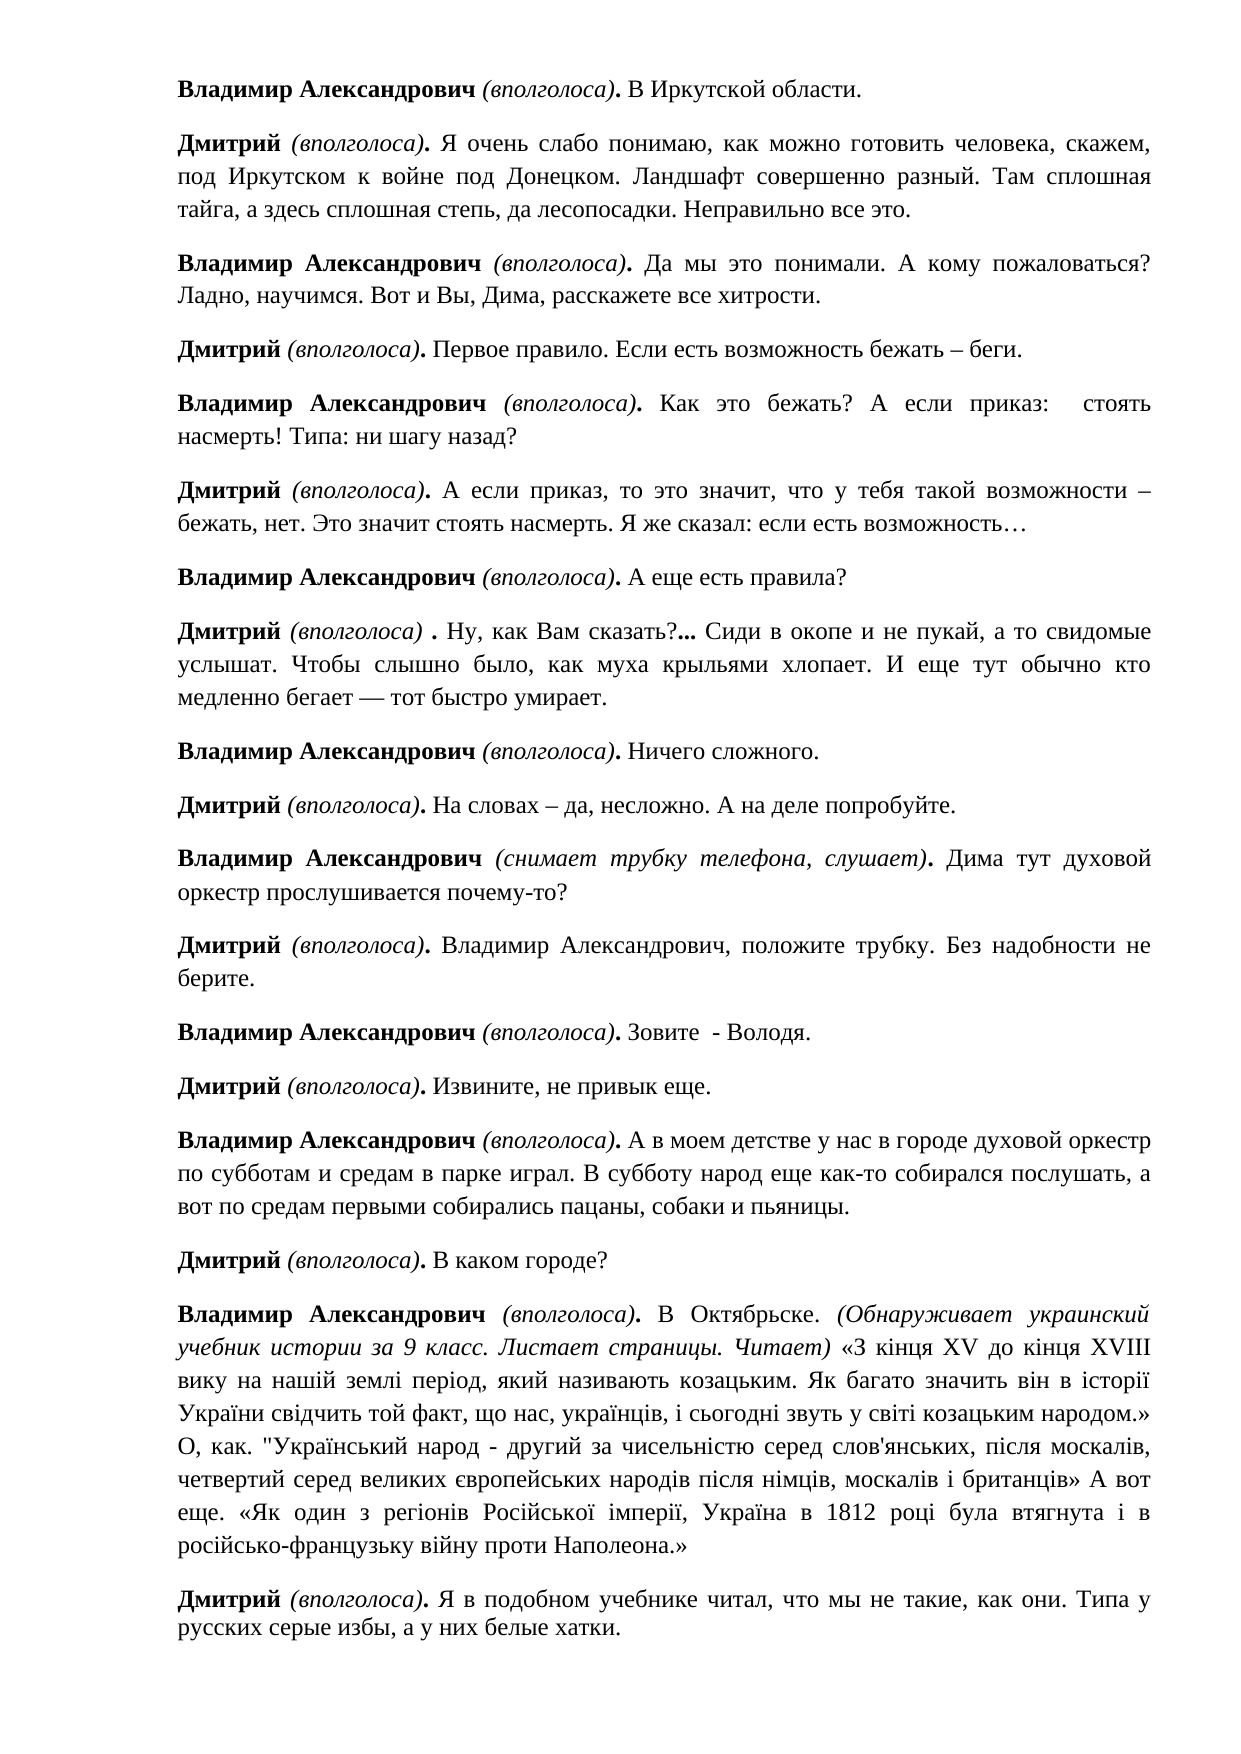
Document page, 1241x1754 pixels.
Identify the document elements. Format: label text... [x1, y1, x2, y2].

text Дмитрий (вполголоса). Я очень слабо понимаю, как можно готовить человека, скажем, под Иркутском к войне под Донецком. Ландшафт совершенно разный. Там сплошная тайга, а здесь сплошная степь, да лесопосадки. Неправильно все это. [177, 128, 1152, 222]
text Дмитрий (вполголоса). На словах – да, несложно. А на деле попробуйте. [177, 790, 1152, 818]
text Дмитрий (вполголоса). А если приказ, то это значит, что у тебя такой возможности – бежать, нет. Это значит стоять насмерть. Я же сказал: если есть возможность… [177, 475, 1152, 537]
text Дмитрий (вполголоса). Первое правило. Если есть возможность бежать – беги. [177, 334, 1152, 363]
text Владимир Александрович (вполголоса). В Иркутской области. [177, 74, 1152, 103]
text Владимир Александрович (вполголоса). Да мы это понимали. А кому пожаловаться? Ладно, научимся. Вот и Вы, Дима, расскажете все хитрости. [177, 248, 1152, 309]
text Дмитрий (вполголоса). В каком городе? [177, 1245, 1152, 1274]
text Владимир Александрович (вполголоса). Как это бежать? А если приказ: стоять насмерть! Типа: ни шагу назад? [177, 388, 1152, 450]
text Дмитрий (вполголоса) . Ну, как Вам сказать?... Сиди в окопе и не пукай, а то свидомые услышат. Чтобы слышно было, как муха крыльями хлопает. И еще тут обычно кто медленно бегает — тот быстро умирает. [177, 616, 1152, 711]
text Владимир Александрович (вполголоса). Ничего сложного. [177, 736, 1152, 764]
text Владимир Александрович (снимает трубку телефона, слушает). Дима тут духовой оркестр прослушивается почему-то? [177, 843, 1152, 905]
text Дмитрий (вполголоса). Извините, не привык еще. [177, 1071, 1152, 1100]
text Дмитрий (вполголоса). Я в подобном учебнике читал, что мы не такие, как они. Типа у русских серые избы, а у них белые хатки. [177, 1584, 1152, 1641]
text Владимир Александрович (вполголоса). Зовите - Володя. [177, 1017, 1152, 1046]
text Владимир Александрович (вполголоса). А еще есть правила? [177, 562, 1152, 591]
text Владимир Александрович (вполголоса). В Октябрьске. (Обнаруживает украинский учебник истории за 9 класс. Листает страницы. Читает) «З кінця XV до кінця XVIII вику на нашій землі період, який називають козацьким. Як багато значить він в історії України свідчить той факт, що нас, українців, і сьогодні звуть у світі козацьким народом.» О, как. "Український народ - другий за чисельністю серед слов'янських, після москалів, четвертий серед великих європейських народів після німців, москалів і британців» А вот еще. «Як один з регіонів Російської імперії, Україна в 1812 році була втягнута і в російсько-французьку війну проти Наполеона.» [177, 1299, 1152, 1559]
text Дмитрий (вполголоса). Владимир Александрович, положите трубку. Без надобности не берите. [177, 930, 1152, 992]
text Владимир Александрович (вполголоса). А в моем детстве у нас в городе духовой оркестр по субботам и средам в парке играл. В субботу народ еще как-то собирался послушать, а вот по средам первыми собирались пацаны, собаки и пьяницы. [177, 1125, 1152, 1220]
